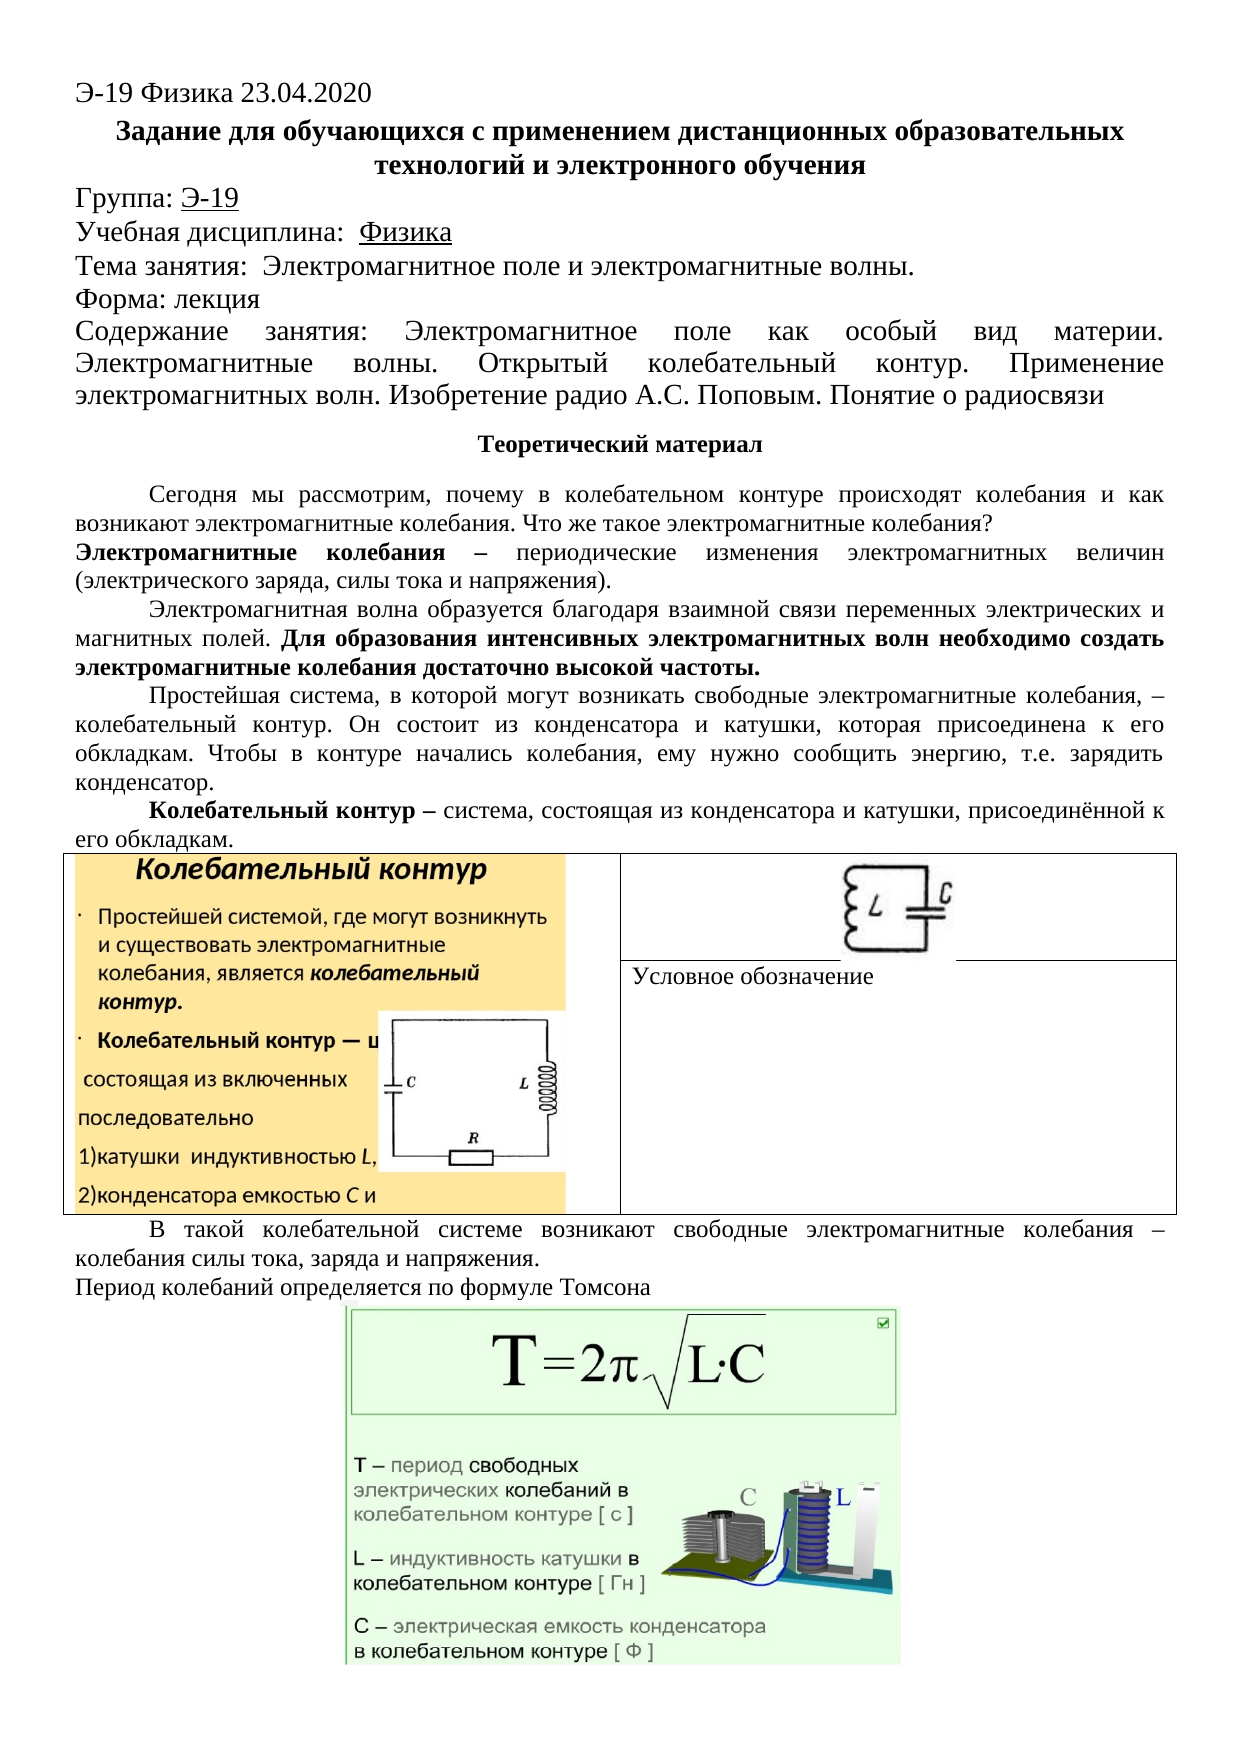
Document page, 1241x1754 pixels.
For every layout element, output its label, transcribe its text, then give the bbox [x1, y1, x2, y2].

text Тема занятия: Электромагнитное поле и электромагнитные волны. [75, 248, 1165, 281]
text Теоретический материал [75, 431, 1165, 458]
table_header [566, 854, 620, 1213]
text Форма: лекция [75, 281, 1165, 315]
text Сегодня мы рассмотрим, почему в колебательном контуре происходят колебания и как возникают электромагнитные колебания. Что же такое электромагнитные колебания? [75, 479, 1165, 537]
picture [339, 1300, 901, 1665]
text Э-19 Физика 23.04.2020 [75, 75, 1165, 108]
text Учебная дисциплина: Физика [75, 214, 1165, 248]
text Простейшая система, в которой могут возникать свободные электромагнитные колебания, – колебательный контур. Он состоит из конденсатора и катушки, которая присоединена к его обкладкам. Чтобы в контуре начались колебания, ему нужно сообщить энергию, т.е. зарядить конденсатор. [75, 681, 1165, 796]
text Задание для обучающихся с применением дистанционных образовательных технологий и электронного обучения [75, 113, 1165, 181]
picture [840, 854, 957, 961]
picture [75, 854, 566, 1214]
text Период колебаний определяется по формуле Томсона [75, 1272, 1165, 1301]
text Электромагнитная волна образуется благодаря взаимной связи переменных электрических и магнитных полей. Для образования интенсивных электромагнитных волн необходимо создать электромагнитные колебания достаточно высокой частоты. [75, 594, 1165, 681]
text Содержание занятия: Электромагнитное поле как особый вид материи. Электромагнитные волны. Открытый колебательный контур. Применение электромагнитных волн. Изобретение радио А.С. Поповым. Понятие о радиосвязи [75, 315, 1165, 410]
text Колебательный контур – система, состоящая из конденсатора и катушки, присоединённой к его обкладкам. [75, 796, 1165, 853]
text В такой колебательной системе возникают свободные электромагнитные колебания – колебания силы тока, заряда и напряжения. [75, 1215, 1165, 1272]
table_cell Условное обозначение [621, 961, 1176, 1213]
table_header [957, 854, 1176, 960]
table_header [621, 854, 840, 960]
text Электромагнитные колебания – периодические изменения электромагнитных величин (электрического заряда, силы тока и напряжения). [75, 537, 1165, 594]
text Группа: Э-19 [75, 181, 1165, 214]
table_header [64, 854, 75, 1213]
